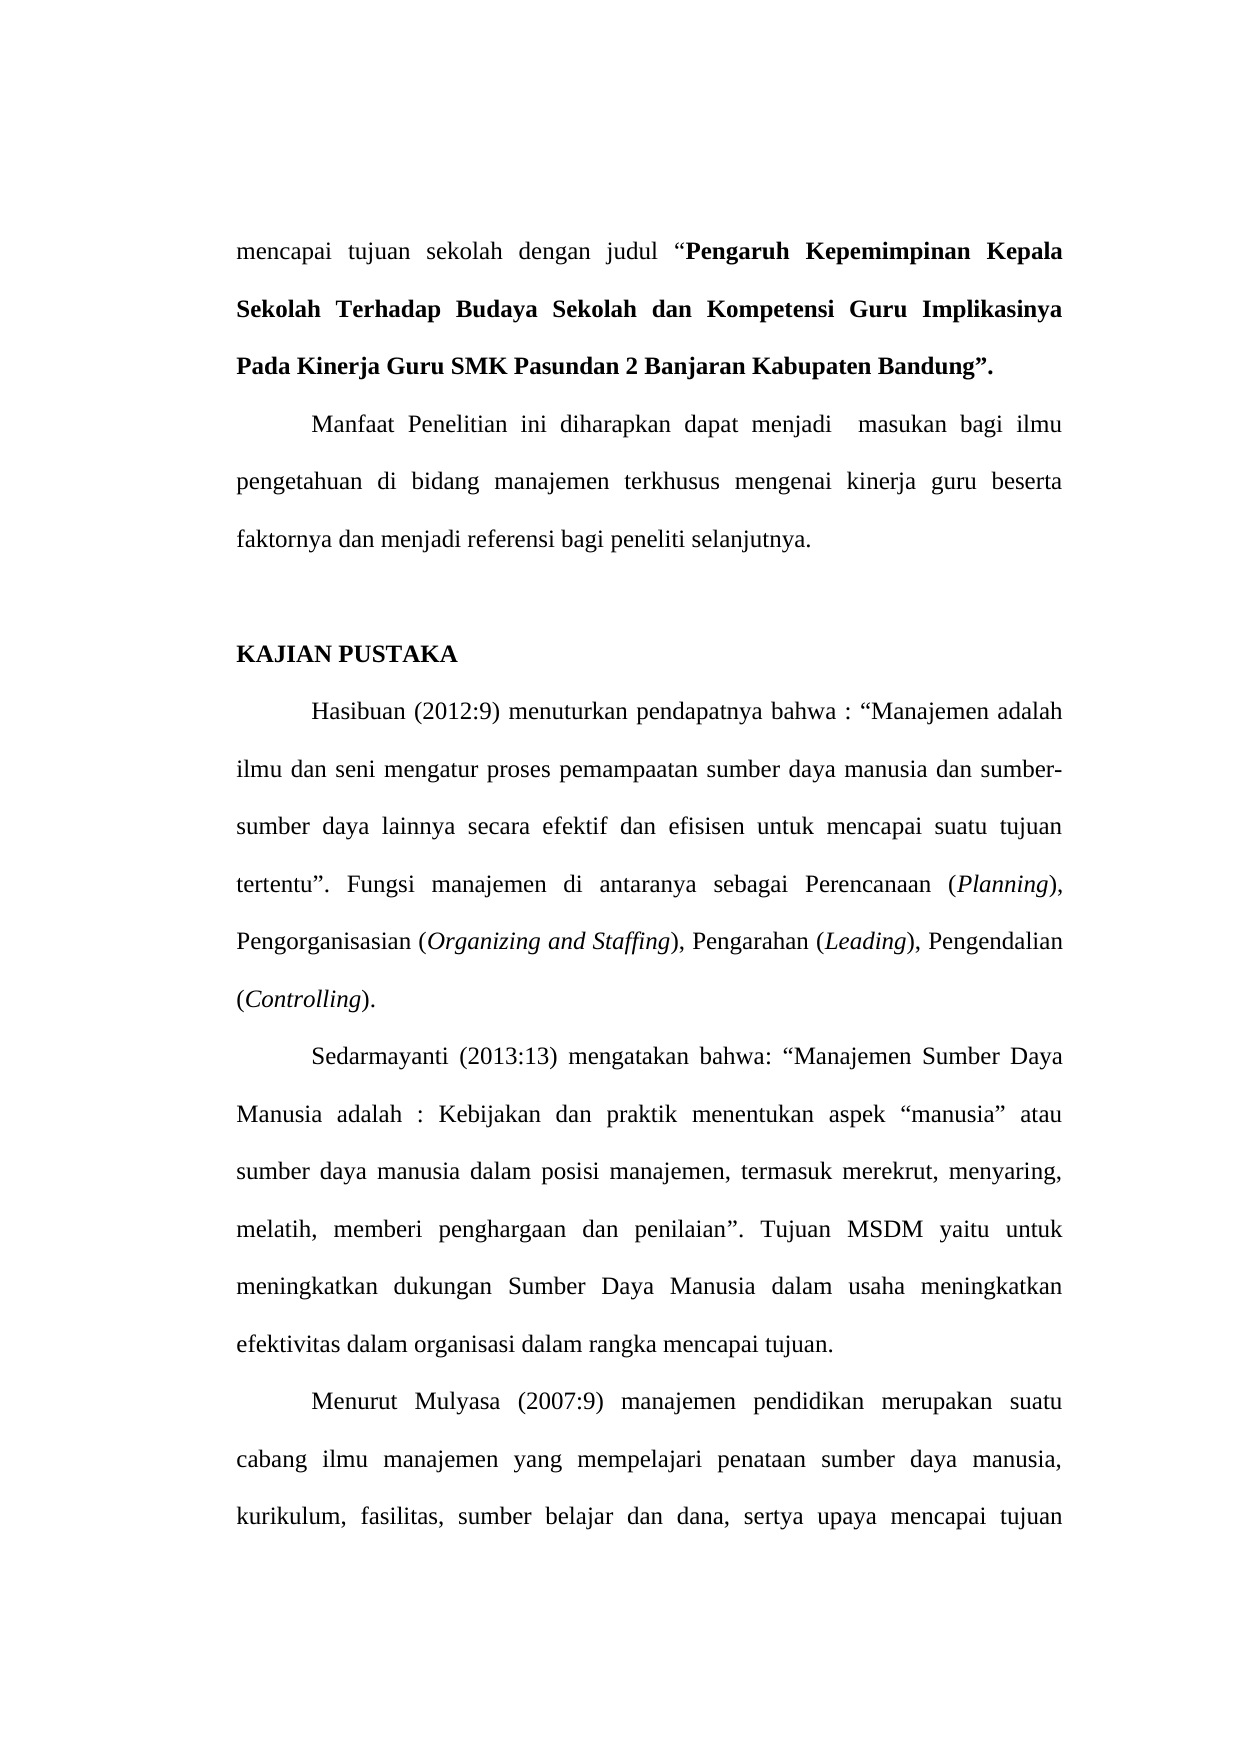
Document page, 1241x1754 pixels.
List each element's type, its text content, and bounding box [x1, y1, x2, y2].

text KAJIAN PUSTAKA [236, 639, 1063, 667]
text Sedarmayanti (2013:13) mengatakan bahwa: “Manajemen Sumber Daya Manusia adalah : Kebijakan dan praktik menentukan aspek “manusia” atau sumber daya manusia dalam posisi manajemen, termasuk merekrut, menyaring, melatih, memberi penghargaan dan penilaian”. Tujuan MSDM yaitu untuk meningkatkan dukungan Sumber Daya Manusia dalam usaha meningkatkan efektivitas dalam organisasi dalam rangka mencapai tujuan. [236, 1041, 1063, 1357]
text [236, 236, 1063, 380]
text Manfaat Penelitian ini diharapkan dapat menjadi masukan bagi ilmu pengetahuan di bidang manajemen terkhusus mengenai kinerja guru beserta faktornya dan menjadi referensi bagi peneliti selanjutnya. [236, 409, 1063, 552]
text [236, 1386, 1063, 1530]
text Hasibuan (2012:9) menuturkan pendapatnya bahwa : “Manajemen adalah ilmu dan seni mengatur proses pemampaatan sumber daya manusia dan sumber-sumber daya lainnya secara efektif dan efisisen untuk mencapai suatu tujuan tertentu”. Fungsi manajemen di antaranya sebagai Perencanaan (Planning), Pengorganisasian (Organizing and Staffing), Pengarahan (Leading), Pengendalian (Controlling). [236, 696, 1063, 1012]
